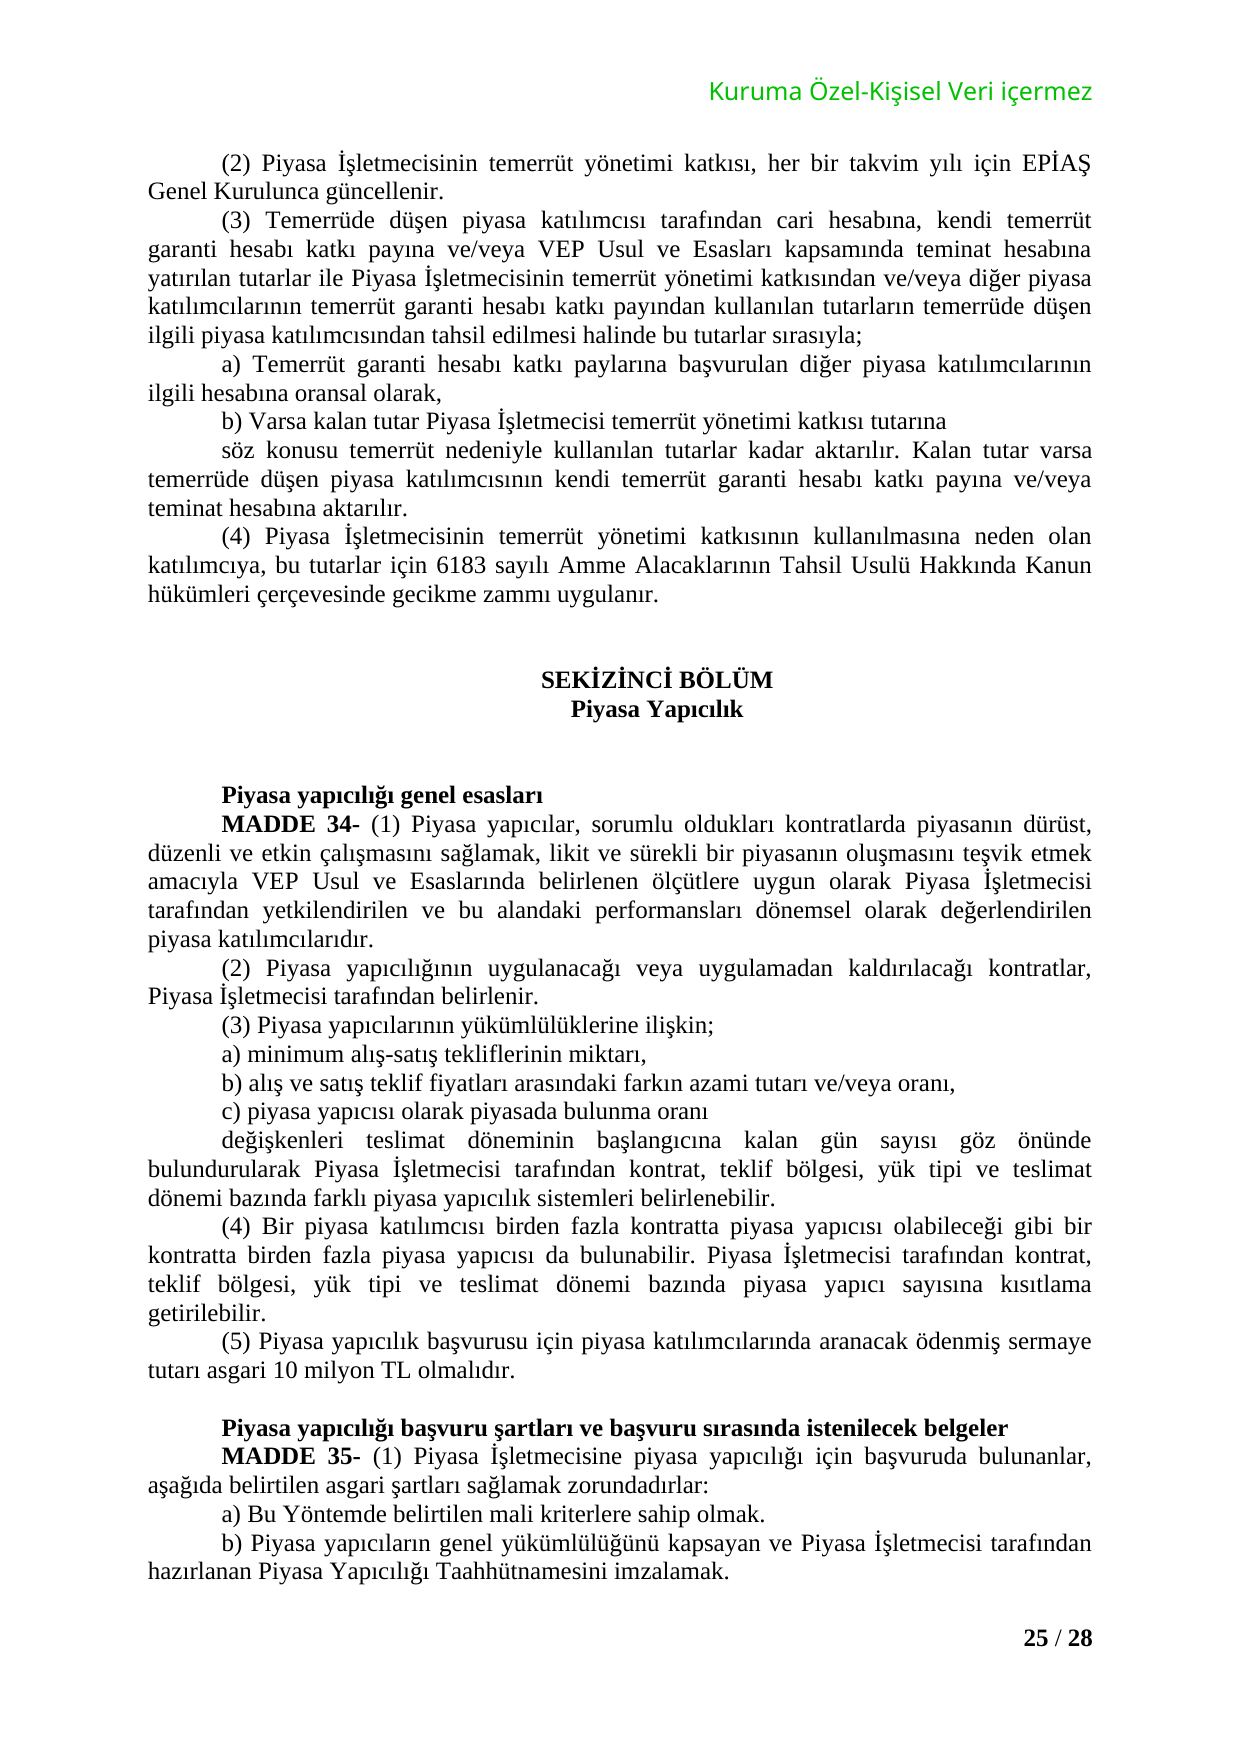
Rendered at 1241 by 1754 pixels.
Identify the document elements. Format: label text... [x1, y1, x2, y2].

text SEKİZİNCİ BÖLÜM [148, 665, 1093, 694]
text b) Varsa kalan tutar Piyasa İşletmecisi temerrüt yönetimi katkısı tutarına [148, 406, 1093, 435]
text (4) Piyasa İşletmecisinin temerrüt yönetimi katkısının kullanılmasına neden olan katılımcıya, bu tutarlar için 6183 sayılı Amme Alacaklarının Tahsil Usulü Hakkında Kanun hükümleri çerçevesinde gecikme zammı uygulanır. [148, 521, 1093, 608]
text c) piyasa yapıcısı olarak piyasada bulunma oranı [148, 1096, 1093, 1125]
text b) alış ve satış teklif fiyatları arasındaki farkın azami tutarı ve/veya oranı, [148, 1068, 1093, 1096]
text a) Bu Yöntemde belirtilen mali kriterlere sahip olmak. [148, 1499, 1093, 1528]
text Piyasa yapıcılığı genel esasları [148, 780, 1093, 809]
text (3) Temerrüde düşen piyasa katılımcısı tarafından cari hesabına, kendi temerrüt garanti hesabı katkı payına ve/veya VEP Usul ve Esasları kapsamında teminat hesabına yatırılan tutarlar ile Piyasa İşletmecisinin temerrüt yönetimi katkısından ve/veya diğer piyasa katılımcılarının temerrüt garanti hesabı katkı payından kullanılan tutarların temerrüde düşen ilgili piyasa katılımcısından tahsil edilmesi halinde bu tutarlar sırasıyla; [148, 205, 1093, 349]
text (2) Piyasa İşletmecisinin temerrüt yönetimi katkısı, her bir takvim yılı için EPİAŞ Genel Kurulunca güncellenir. [148, 148, 1093, 205]
text (5) Piyasa yapıcılık başvurusu için piyasa katılımcılarında aranacak ödenmiş sermaye tutarı asgari 10 milyon TL olmalıdır. [148, 1326, 1093, 1384]
text MADDE 34- (1) Piyasa yapıcılar, sorumlu oldukları kontratlarda piyasanın dürüst, düzenli ve etkin çalışmasını sağlamak, likit ve sürekli bir piyasanın oluşmasını teşvik etmek amacıyla VEP Usul ve Esaslarında belirlenen ölçütlere uygun olarak Piyasa İşletmecisi tarafından yetkilendirilen ve bu alandaki performansları dönemsel olarak değerlendirilen piyasa katılımcılarıdır. [148, 809, 1093, 953]
text (2) Piyasa yapıcılığının uygulanacağı veya uygulamadan kaldırılacağı kontratlar, Piyasa İşletmecisi tarafından belirlenir. [148, 953, 1093, 1010]
text MADDE 35- (1) Piyasa İşletmecisine piyasa yapıcılığı için başvuruda bulunanlar, aşağıda belirtilen asgari şartları sağlamak zorundadırlar: [148, 1441, 1093, 1499]
text a) Temerrüt garanti hesabı katkı paylarına başvurulan diğer piyasa katılımcılarının ilgili hesabına oransal olarak, [148, 349, 1093, 406]
text a) minimum alış-satış tekliflerinin miktarı, [148, 1039, 1093, 1068]
text Piyasa Yapıcılık [148, 694, 1093, 723]
text (3) Piyasa yapıcılarının yükümlülüklerine ilişkin; [148, 1010, 1093, 1039]
text b) Piyasa yapıcıların genel yükümlülüğünü kapsayan ve Piyasa İşletmecisi tarafından hazırlanan Piyasa Yapıcılığı Taahhütnamesini imzalamak. [148, 1528, 1093, 1585]
text değişkenleri teslimat döneminin başlangıcına kalan gün sayısı göz önünde bulundurularak Piyasa İşletmecisi tarafından kontrat, teklif bölgesi, yük tipi ve teslimat dönemi bazında farklı piyasa yapıcılık sistemleri belirlenebilir. [148, 1125, 1093, 1211]
text Piyasa yapıcılığı başvuru şartları ve başvuru sırasında istenilecek belgeler [148, 1413, 1093, 1441]
text söz konusu temerrüt nedeniyle kullanılan tutarlar kadar aktarılır. Kalan tutar varsa temerrüde düşen piyasa katılımcısının kendi temerrüt garanti hesabı katkı payına ve/veya teminat hesabına aktarılır. [148, 435, 1093, 521]
text (4) Bir piyasa katılımcısı birden fazla kontratta piyasa yapıcısı olabileceği gibi bir kontratta birden fazla piyasa yapıcısı da bulunabilir. Piyasa İşletmecisi tarafından kontrat, teklif bölgesi, yük tipi ve teslimat dönemi bazında piyasa yapıcı sayısına kısıtlama getirilebilir. [148, 1211, 1093, 1326]
